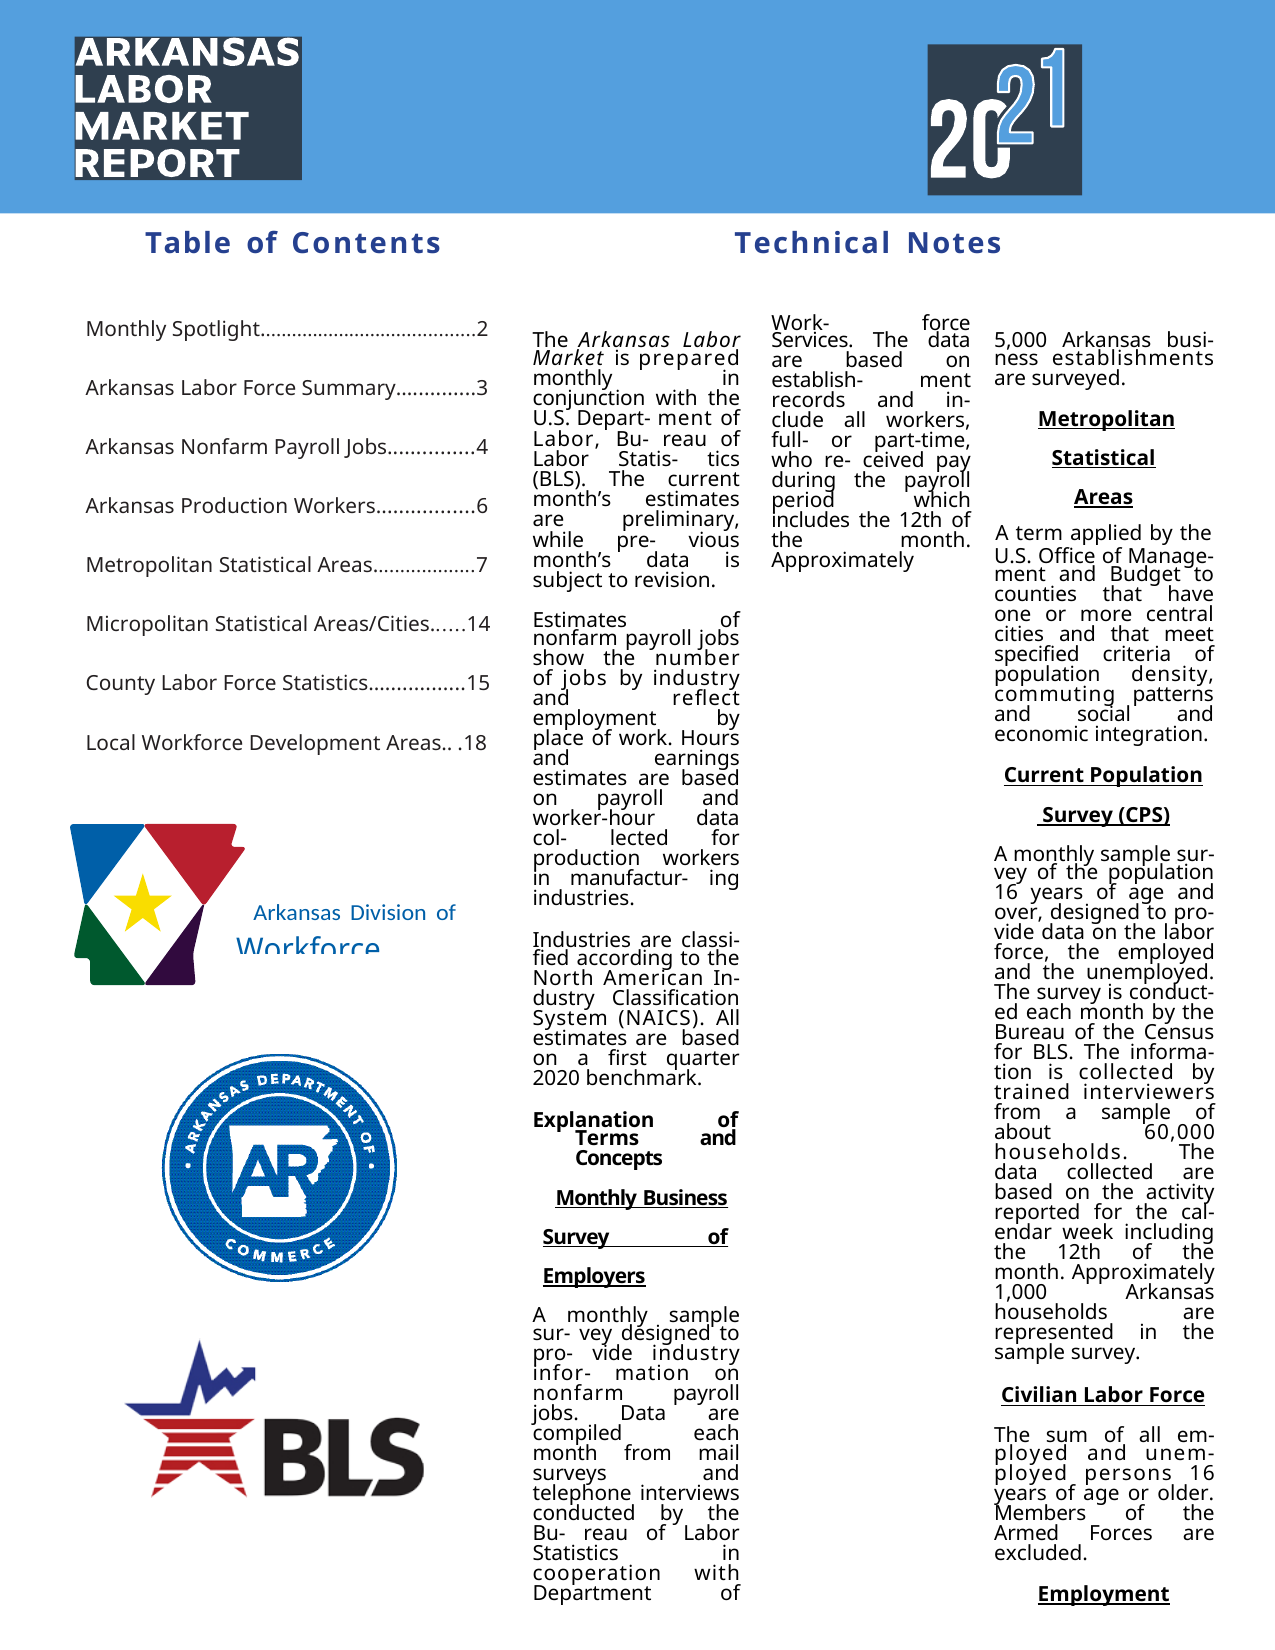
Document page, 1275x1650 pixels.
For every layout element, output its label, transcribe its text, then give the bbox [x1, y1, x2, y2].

text Estimates of nonfarm payroll jobs show the number of jobs by industry and reflect employment by place of work. Hours and earnings estimates are based on payroll and worker-hour data col- lected for production workers in manufactur- ing industries. [532, 612, 739, 912]
text Employment [992, 1579, 1214, 1608]
text The Arkansas Labor Market is prepared monthly in conjunction with the U.S. Depart- ment of Labor, Bu- reau of Labor Statis- tics (BLS). The current month’s estimates are preliminary, while pre- vious month’s data is subject to revision. [532, 331, 740, 593]
text Monthly Business Survey of Employers [542, 1247, 728, 1289]
text Survey (CPS) [992, 800, 1214, 828]
text Civilian Labor Force [994, 1381, 1214, 1409]
text Metropolitan Statistical Areas [1019, 404, 1188, 510]
text Monthly Business Survey of Employers [542, 1183, 728, 1246]
text Current Population [1003, 761, 1214, 789]
text A monthly sample sur- vey of the population 16 years of age and over, designed to pro- vide data on the labor force, the employed and the unemployed. The survey is conduct- ed each month by the Bureau of the Census for BLS. The informa- tion is collected by trained interviewers from a sample of about 60,000 households. The data collected are based on the activity reported for the cal- endar week including the 12th of the month. Approximately 1,000 Arkansas households are represented in the sample survey. [994, 846, 1214, 1366]
text A term applied by the [992, 521, 1214, 545]
picture [119, 1336, 424, 1498]
text The sum of all em- ployed and unem- ployed persons 16 years of age or older. Members of the Armed Forces are excluded. [994, 1426, 1214, 1566]
text Arkansas Division of [253, 898, 494, 926]
subtitle Table of Contents Technical Notes [145, 223, 1214, 262]
text A monthly sample sur- vey designed to pro- vide industry infor- mation on nonfarm payroll jobs. Data are compiled each month from mail surveys and telephone interviews conducted by the Bu- reau of Labor Statistics in cooperation with Department of Work- force Services. The data are based on establish- ment records and in- clude all workers, full- or part-time, who re- ceived pay during the payroll period which includes the 12th of the month. Approximately [532, 1307, 740, 1607]
text Industries are classi- fied according to the North American In- dustry Classification System (NAICS). All estimates are based on a first quarter 2020 benchmark. [532, 932, 740, 1092]
text Explanation of Terms and Concepts [532, 1111, 738, 1171]
picture [122, 1016, 435, 1311]
text 5,000 Arkansas busi- ness establishments are surveyed. [994, 331, 1214, 391]
text U.S. Office of Manage- ment and Budget to counties that have one or more central cities and that meet specified criteria of population density, commuting patterns and social and economic integration. [994, 547, 1214, 747]
text A monthly sample sur- vey designed to pro- vide industry infor- mation on nonfarm payroll jobs. Data are compiled each month from mail surveys and telephone interviews conducted by the Bu- reau of Labor Statistics in cooperation with Department of Work- force Services. The data are based on establish- ment records and in- clude all workers, full- or part-time, who re- ceived pay during the payroll period which includes the 12th of the month. Approximately [771, 314, 971, 574]
